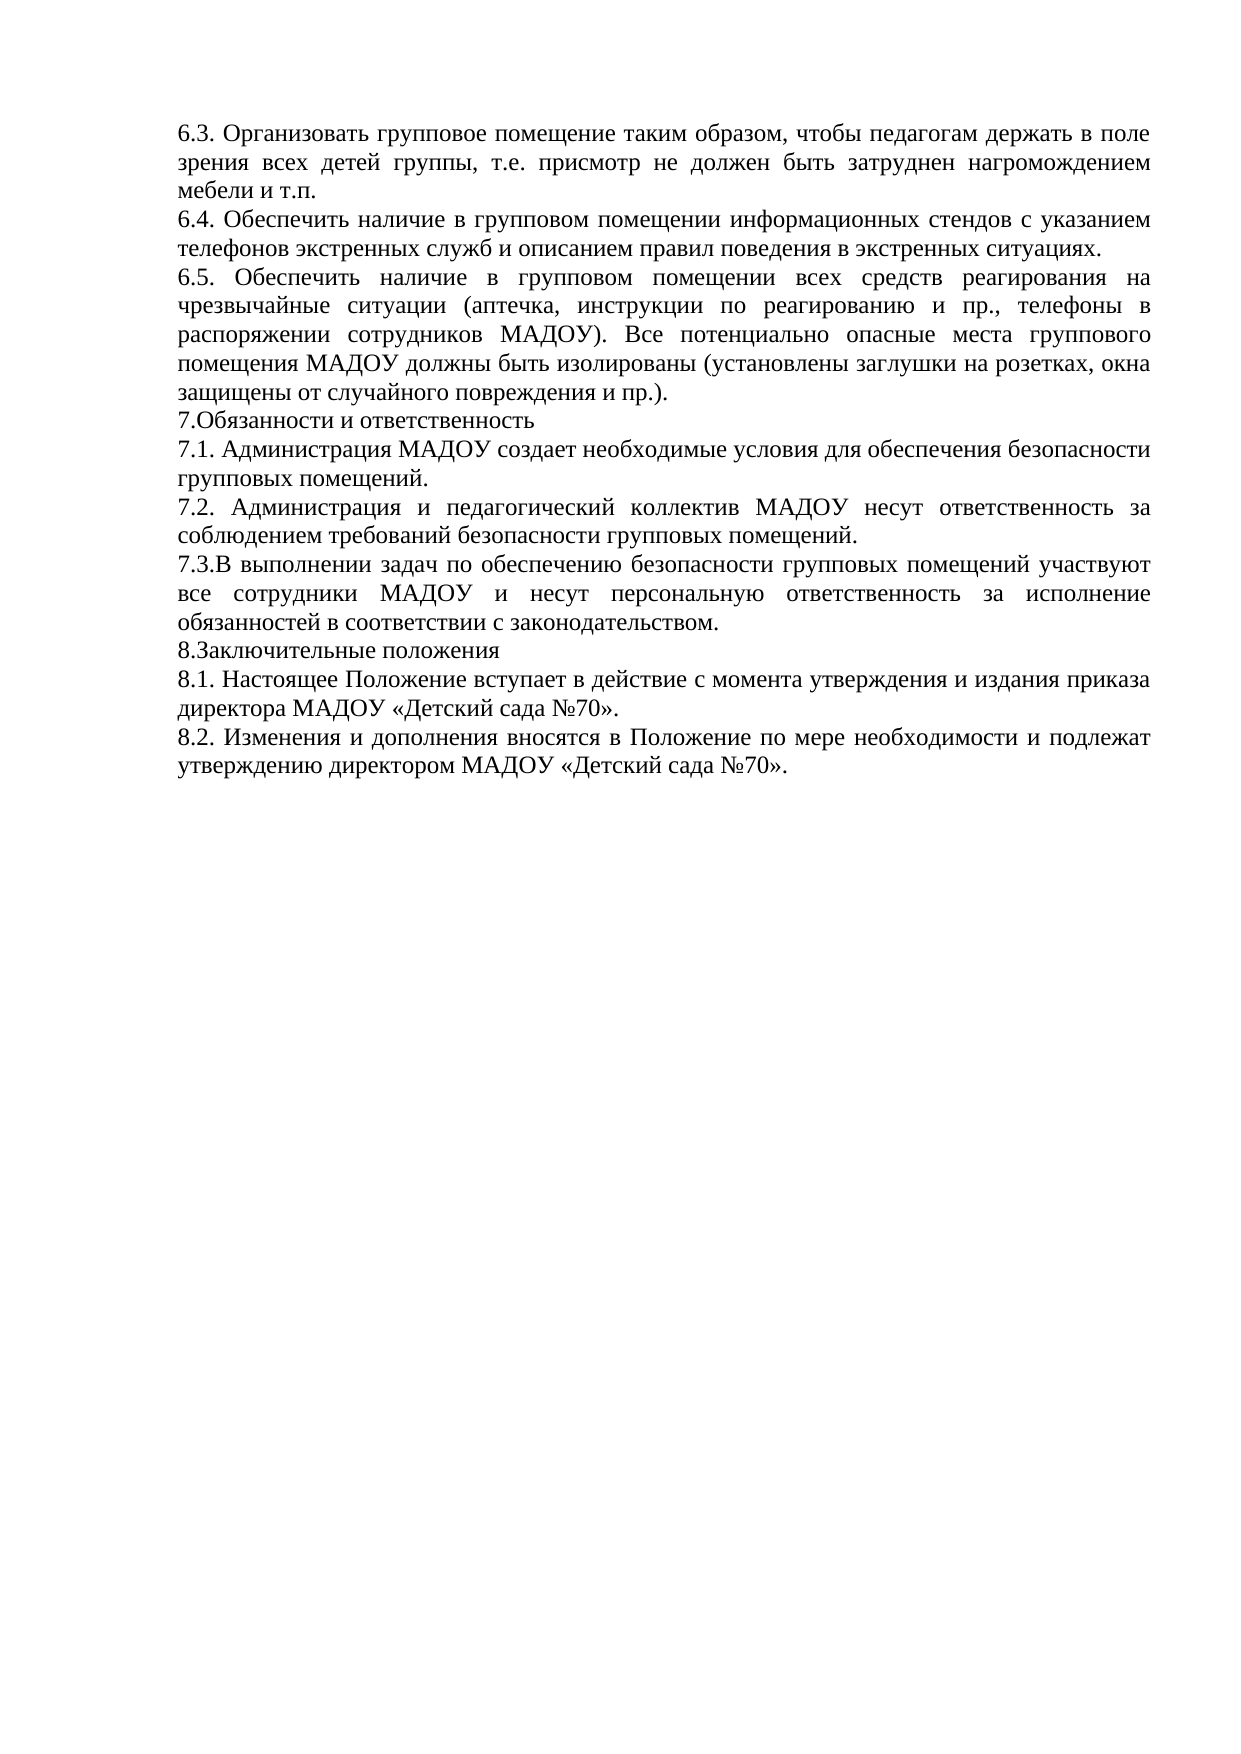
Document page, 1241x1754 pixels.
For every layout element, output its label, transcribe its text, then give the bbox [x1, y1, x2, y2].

text 7.1. Администрация МАДОУ создает необходимые условия для обеспечения безопасности групповых помещений. [177, 434, 1152, 492]
text 7.2. Администрация и педагогический коллектив МАДОУ несут ответственность за соблюдением требований безопасности групповых помещений. [177, 492, 1152, 549]
text 6.4. Обеспечить наличие в групповом помещении информационных стендов с указанием телефонов экстренных служб и описанием правил поведения в экстренных ситуациях. [177, 204, 1152, 262]
text 7.Обязанности и ответственность [177, 406, 1152, 434]
text 8.2. Изменения и дополнения вносятся в Положение по мере необходимости и подлежат утверждению директором МАДОУ «Детский сада №70». [177, 722, 1152, 779]
text 8.Заключительные положения [177, 636, 1152, 664]
text 6.5. Обеспечить наличие в групповом помещении всех средств реагирования на чрезвычайные ситуации (аптечка, инструкции по реагированию и пр., телефоны в распоряжении сотрудников МАДОУ). Все потенциально опасные места группового помещения МАДОУ должны быть изолированы (установлены заглушки на розетках, окна защищены от случайного повреждения и пр.). [177, 262, 1152, 406]
text 6.3. Организовать групповое помещение таким образом, чтобы педагогам держать в поле зрения всех детей группы, т.е. присмотр не должен быть затруднен нагромождением мебели и т.п. [177, 118, 1152, 204]
text 7.3.В выполнении задач по обеспечению безопасности групповых помещений участвуют все сотрудники МАДОУ и несут персональную ответственность за исполнение обязанностей в соответствии с законодательством. [177, 549, 1152, 636]
text 8.1. Настоящее Положение вступает в действие с момента утверждения и издания приказа директора МАДОУ «Детский сада №70». [177, 664, 1152, 722]
